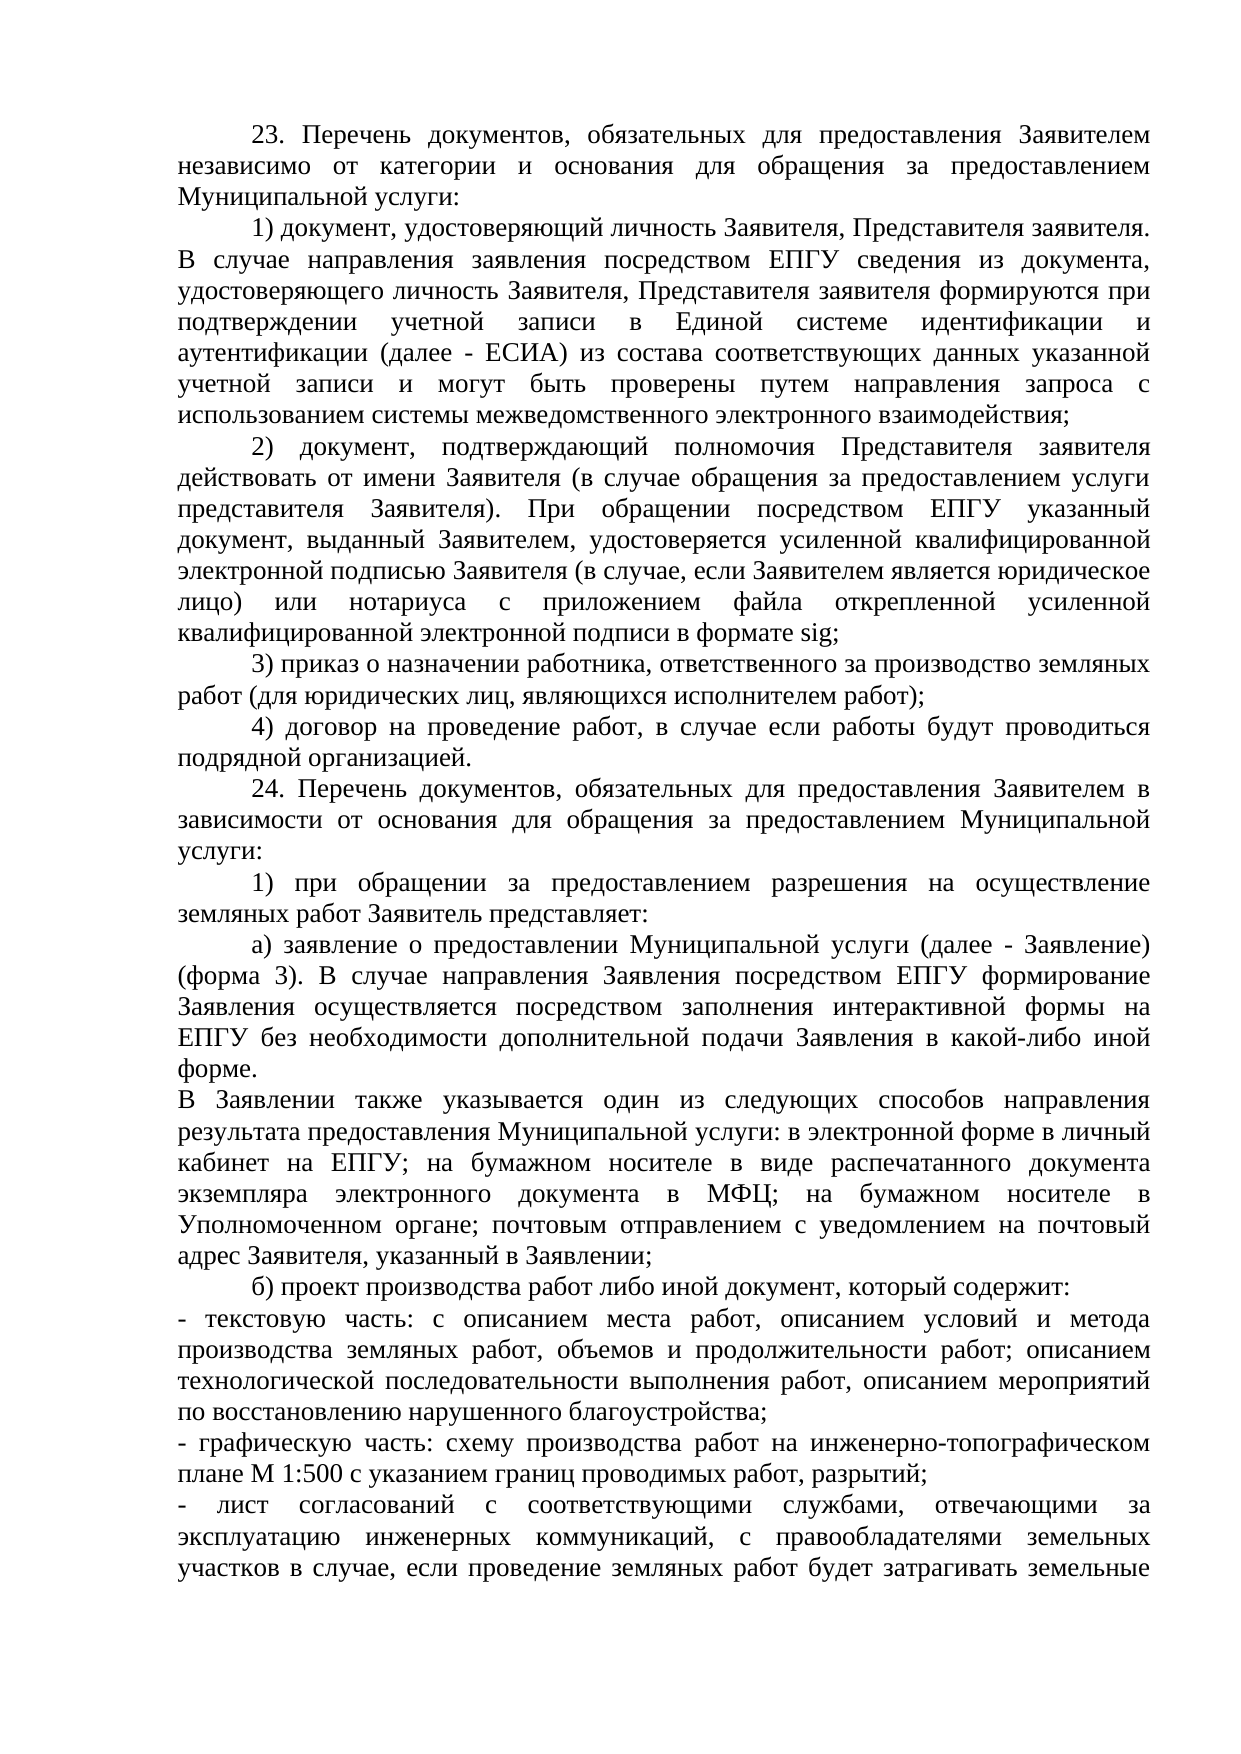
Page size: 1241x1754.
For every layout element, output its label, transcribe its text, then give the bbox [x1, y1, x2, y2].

text - графическую часть: схему производства работ на инженерно-топографическом плане М 1:500 с указанием границ проводимых работ, разрытий; [177, 1426, 1152, 1488]
text 24. Перечень документов, обязательных для предоставления Заявителем в зависимости от основания для обращения за предоставлением Муниципальной услуги: [177, 772, 1152, 866]
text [177, 1488, 1152, 1582]
text 2) документ, подтверждающий полномочия Представителя заявителя действовать от имени Заявителя (в случае обращения за предоставлением услуги представителя Заявителя). При обращении посредством ЕПГУ указанный документ, выданный Заявителем, удостоверяется усиленной квалифицированной электронной подписью Заявителя (в случае, если Заявителем является юридическое лицо) или нотариуса с приложением файла открепленной усиленной квалифицированной электронной подписи в формате sig; [177, 429, 1152, 648]
text 4) договор на проведение работ, в случае если работы будут проводиться подрядной организацией. [177, 710, 1152, 772]
text В Заявлении также указывается один из следующих способов направления результата предоставления Муниципальной услуги: в электронной форме в личный кабинет на ЕПГУ; на бумажном носителе в виде распечатанного документа экземпляра электронного документа в МФЦ; на бумажном носителе в Уполномоченном органе; почтовым отправлением с уведомлением на почтовый адрес Заявителя, указанный в Заявлении; [177, 1084, 1152, 1271]
text 3) приказ о назначении работника, ответственного за производство земляных работ (для юридических лиц, являющихся исполнителем работ); [177, 648, 1152, 710]
text 1) при обращении за предоставлением разрешения на осуществление земляных работ Заявитель представляет: [177, 866, 1152, 928]
text - текстовую часть: с описанием места работ, описанием условий и метода производства земляных работ, объемов и продолжительности работ; описанием технологической последовательности выполнения работ, описанием мероприятий по восстановлению нарушенного благоустройства; [177, 1302, 1152, 1426]
text 23. Перечень документов, обязательных для предоставления Заявителем независимо от категории и основания для обращения за предоставлением Муниципальной услуги: [177, 118, 1152, 212]
text б) проект производства работ либо иной документ, который содержит: [177, 1271, 1152, 1302]
text а) заявление о предоставлении Муниципальной услуги (далее - Заявление) (форма 3). В случае направления Заявления посредством ЕПГУ формирование Заявления осуществляется посредством заполнения интерактивной формы на ЕПГУ без необходимости дополнительной подачи Заявления в какой-либо иной форме. [177, 928, 1152, 1084]
text 1) документ, удостоверяющий личность Заявителя, Представителя заявителя. В случае направления заявления посредством ЕПГУ сведения из документа, удостоверяющего личность Заявителя, Представителя заявителя формируются при подтверждении учетной записи в Единой системе идентификации и аутентификации (далее - ЕСИА) из состава соответствующих данных указанной учетной записи и могут быть проверены путем направления запроса с использованием системы межведомственного электронного взаимодействия; [177, 212, 1152, 429]
